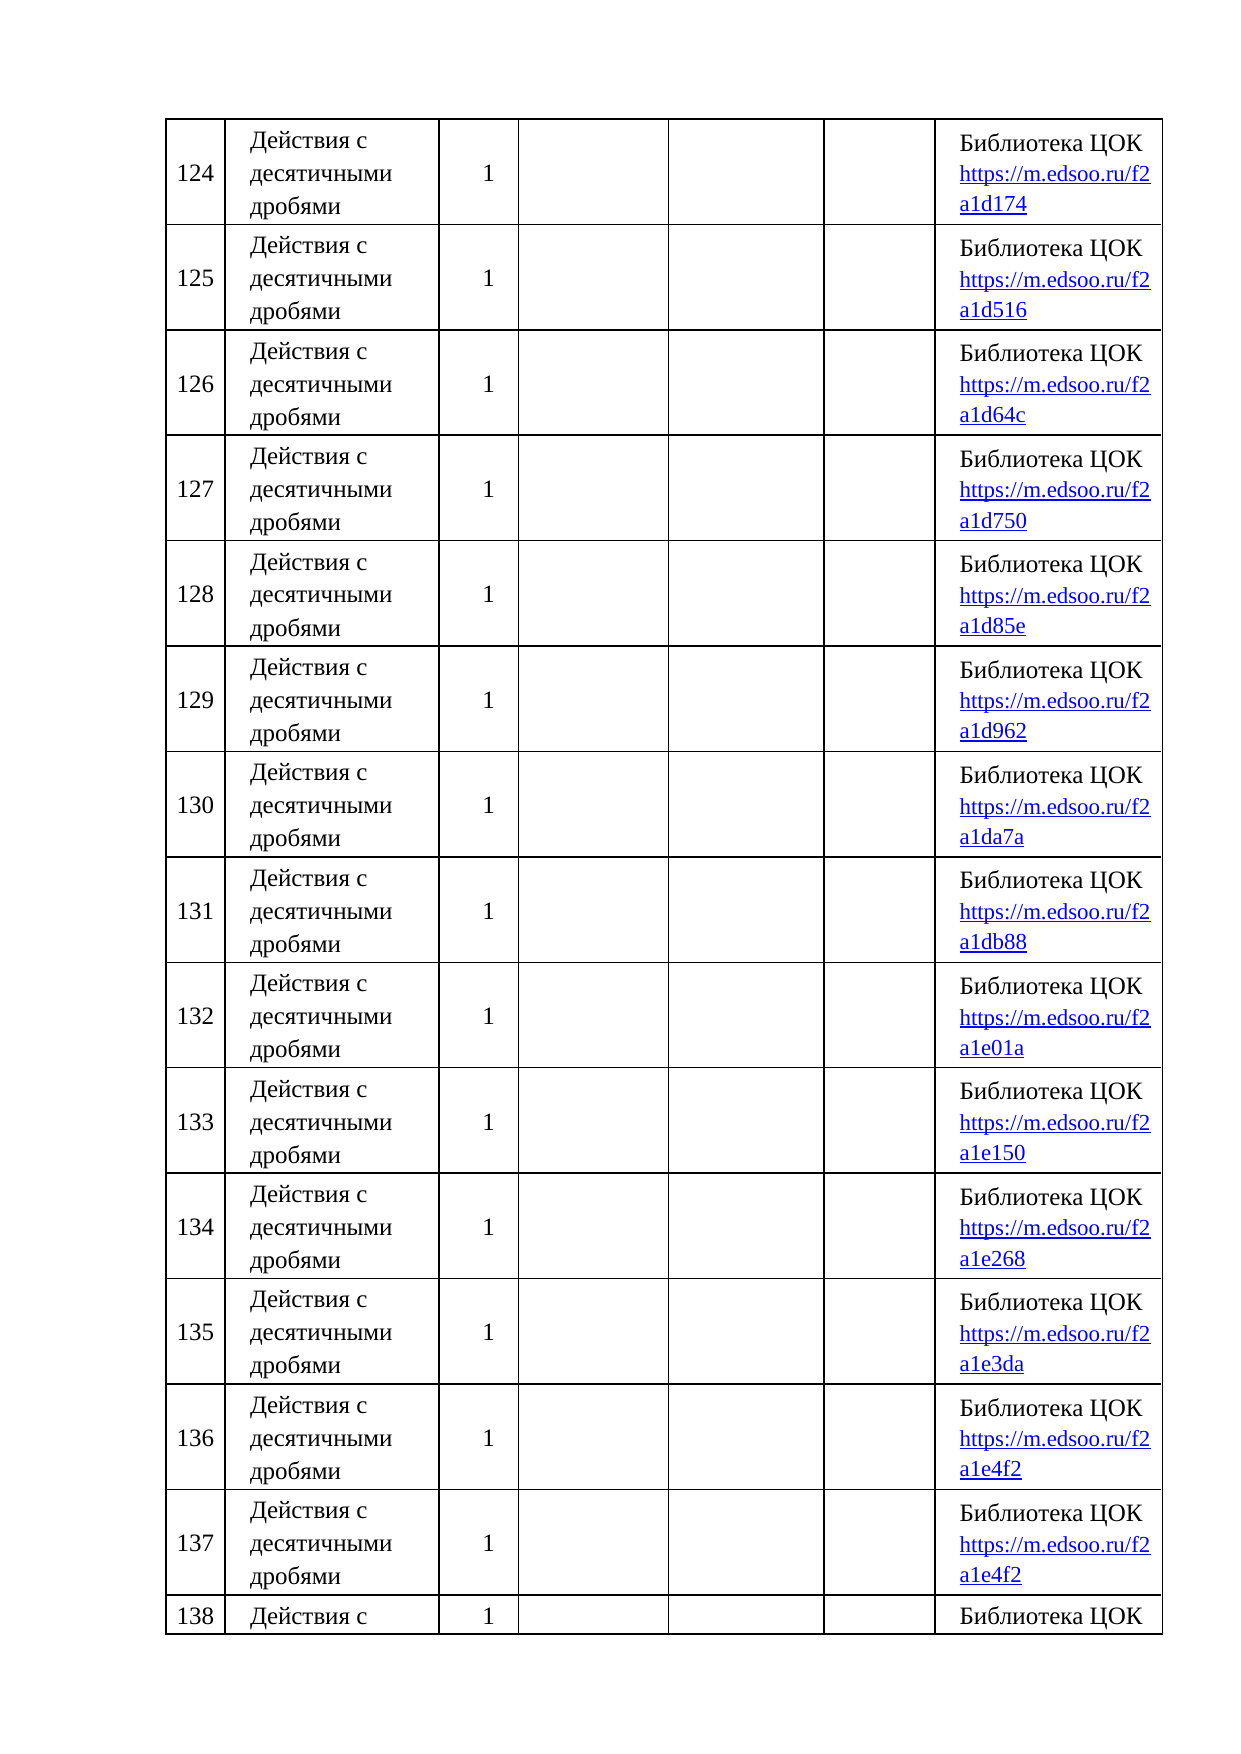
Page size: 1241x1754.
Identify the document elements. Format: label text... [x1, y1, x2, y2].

table_cell 1 [440, 1490, 518, 1594]
table_cell [669, 225, 823, 329]
table_cell Действия с десятичными дробями [226, 647, 438, 751]
table_cell 1 [440, 225, 518, 329]
table_cell Библиотека ЦОК https://m.edsoo.ru/f2a1d85e [936, 540, 1162, 645]
table_cell [519, 436, 668, 540]
table_cell [669, 120, 823, 223]
table_cell [519, 120, 668, 223]
table_cell Действия с десятичными дробями [226, 541, 438, 645]
table_cell 1 [440, 120, 518, 223]
table_cell [825, 1174, 934, 1278]
table_cell [825, 1490, 934, 1594]
table_cell [669, 647, 823, 751]
table_cell Библиотека ЦОК https://m.edsoo.ru/f2a1db88 [936, 856, 1162, 961]
table_cell Библиотека ЦОК https://m.edsoo.ru/f2a1e150 [936, 1067, 1162, 1172]
table_cell 1 [440, 331, 518, 434]
table_cell [669, 752, 823, 856]
table_cell [825, 331, 934, 434]
table_cell Библиотека ЦОК https://m.edsoo.ru/f2a1d962 [936, 645, 1162, 751]
table_cell Действия с десятичными дробями [226, 331, 438, 434]
table_cell Библиотека ЦОК https://m.edsoo.ru/f2a1e4f2 [936, 1489, 1162, 1594]
table_cell [519, 1279, 668, 1383]
table_cell Действия с десятичными дробями [226, 963, 438, 1067]
table_cell 137 [167, 1490, 224, 1594]
table_cell [825, 858, 934, 961]
table_cell [669, 331, 823, 434]
table_cell [825, 1596, 934, 1633]
table_cell [519, 1385, 668, 1488]
table_cell [519, 963, 668, 1067]
table_cell Действия с десятичными дробями [226, 1490, 438, 1594]
table_cell Библиотека ЦОК https://m.edsoo.ru/f2a1e268 [936, 1172, 1162, 1278]
table_cell 133 [167, 1068, 224, 1172]
table_cell 1 [440, 963, 518, 1067]
table_cell [825, 541, 934, 645]
table_cell 1 [440, 1174, 518, 1278]
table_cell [226, 120, 438, 223]
table_cell [519, 858, 668, 961]
table_cell [669, 1174, 823, 1278]
table_cell [825, 752, 934, 856]
table_cell 136 [167, 1385, 224, 1488]
table_cell [669, 858, 823, 961]
table_cell Библиотека ЦОК https://m.edsoo.ru/f2a1e4f2 [936, 1383, 1162, 1488]
table_cell 132 [167, 963, 224, 1067]
table_cell 124 [167, 120, 224, 223]
table_cell 1 [440, 541, 518, 645]
table_cell 134 [167, 1174, 224, 1278]
table_cell [519, 1174, 668, 1278]
table_cell 125 [167, 225, 224, 329]
table_cell Библиотека ЦОК https://m.edsoo.ru/f2a1d750 [936, 434, 1162, 540]
table_cell 1 [440, 1279, 518, 1383]
table_cell [825, 225, 934, 329]
table_cell 138 [167, 1596, 224, 1633]
table_cell 1 [440, 1385, 518, 1488]
table_cell Действия с десятичными дробями [226, 436, 438, 540]
table_cell [825, 647, 934, 751]
table_cell Библиотека ЦОК https://m.edsoo.ru/f2a1e01a [936, 961, 1162, 1067]
table_cell [669, 1596, 823, 1633]
table_cell [669, 1068, 823, 1172]
table_cell Библиотека ЦОК https://m.edsoo.ru/f2a1d516 [936, 224, 1162, 329]
table_cell [519, 1068, 668, 1172]
table_cell [825, 1279, 934, 1383]
table_cell Действия с десятичными дробями [226, 858, 438, 961]
table_cell [825, 1385, 934, 1488]
table_cell [825, 963, 934, 1067]
table_cell [519, 1490, 668, 1594]
table_cell [825, 436, 934, 540]
table_cell Библиотека ЦОК https://m.edsoo.ru/f2a1d64c [936, 329, 1162, 434]
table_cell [936, 1594, 1162, 1633]
table_cell [825, 1068, 934, 1172]
table_cell [519, 225, 668, 329]
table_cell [226, 1596, 438, 1633]
table_cell 131 [167, 858, 224, 961]
table_cell [669, 1385, 823, 1488]
table_cell Библиотека ЦОК https://m.edsoo.ru/f2a1d174 [936, 120, 1162, 223]
table_cell Библиотека ЦОК https://m.edsoo.ru/f2a1e3da [936, 1278, 1162, 1383]
table_cell 126 [167, 331, 224, 434]
table_cell Библиотека ЦОК https://m.edsoo.ru/f2a1da7a [936, 751, 1162, 856]
table_cell Действия с десятичными дробями [226, 1068, 438, 1172]
table_cell Действия с десятичными дробями [226, 1279, 438, 1383]
table_cell [519, 331, 668, 434]
table_cell 135 [167, 1279, 224, 1383]
table_cell [519, 541, 668, 645]
table_cell [825, 120, 934, 223]
table_cell Действия с десятичными дробями [226, 1174, 438, 1278]
table_cell [669, 1279, 823, 1383]
table_cell 1 [440, 752, 518, 856]
table_cell [669, 963, 823, 1067]
table_cell Действия с десятичными дробями [226, 1385, 438, 1488]
table_cell 1 [440, 436, 518, 540]
table_cell 128 [167, 541, 224, 645]
table_cell [669, 436, 823, 540]
table_cell [669, 541, 823, 645]
table_cell 1 [440, 858, 518, 961]
table_cell 127 [167, 436, 224, 540]
table_cell Действия с десятичными дробями [226, 225, 438, 329]
table_cell 129 [167, 647, 224, 751]
table_cell [519, 752, 668, 856]
table_cell 130 [167, 752, 224, 856]
table_cell [669, 1490, 823, 1594]
table_cell 1 [440, 647, 518, 751]
table_cell 1 [440, 1068, 518, 1172]
table_cell Действия с десятичными дробями [226, 752, 438, 856]
table_cell [519, 647, 668, 751]
table_cell [519, 1596, 668, 1633]
table_cell 1 [440, 1596, 518, 1633]
